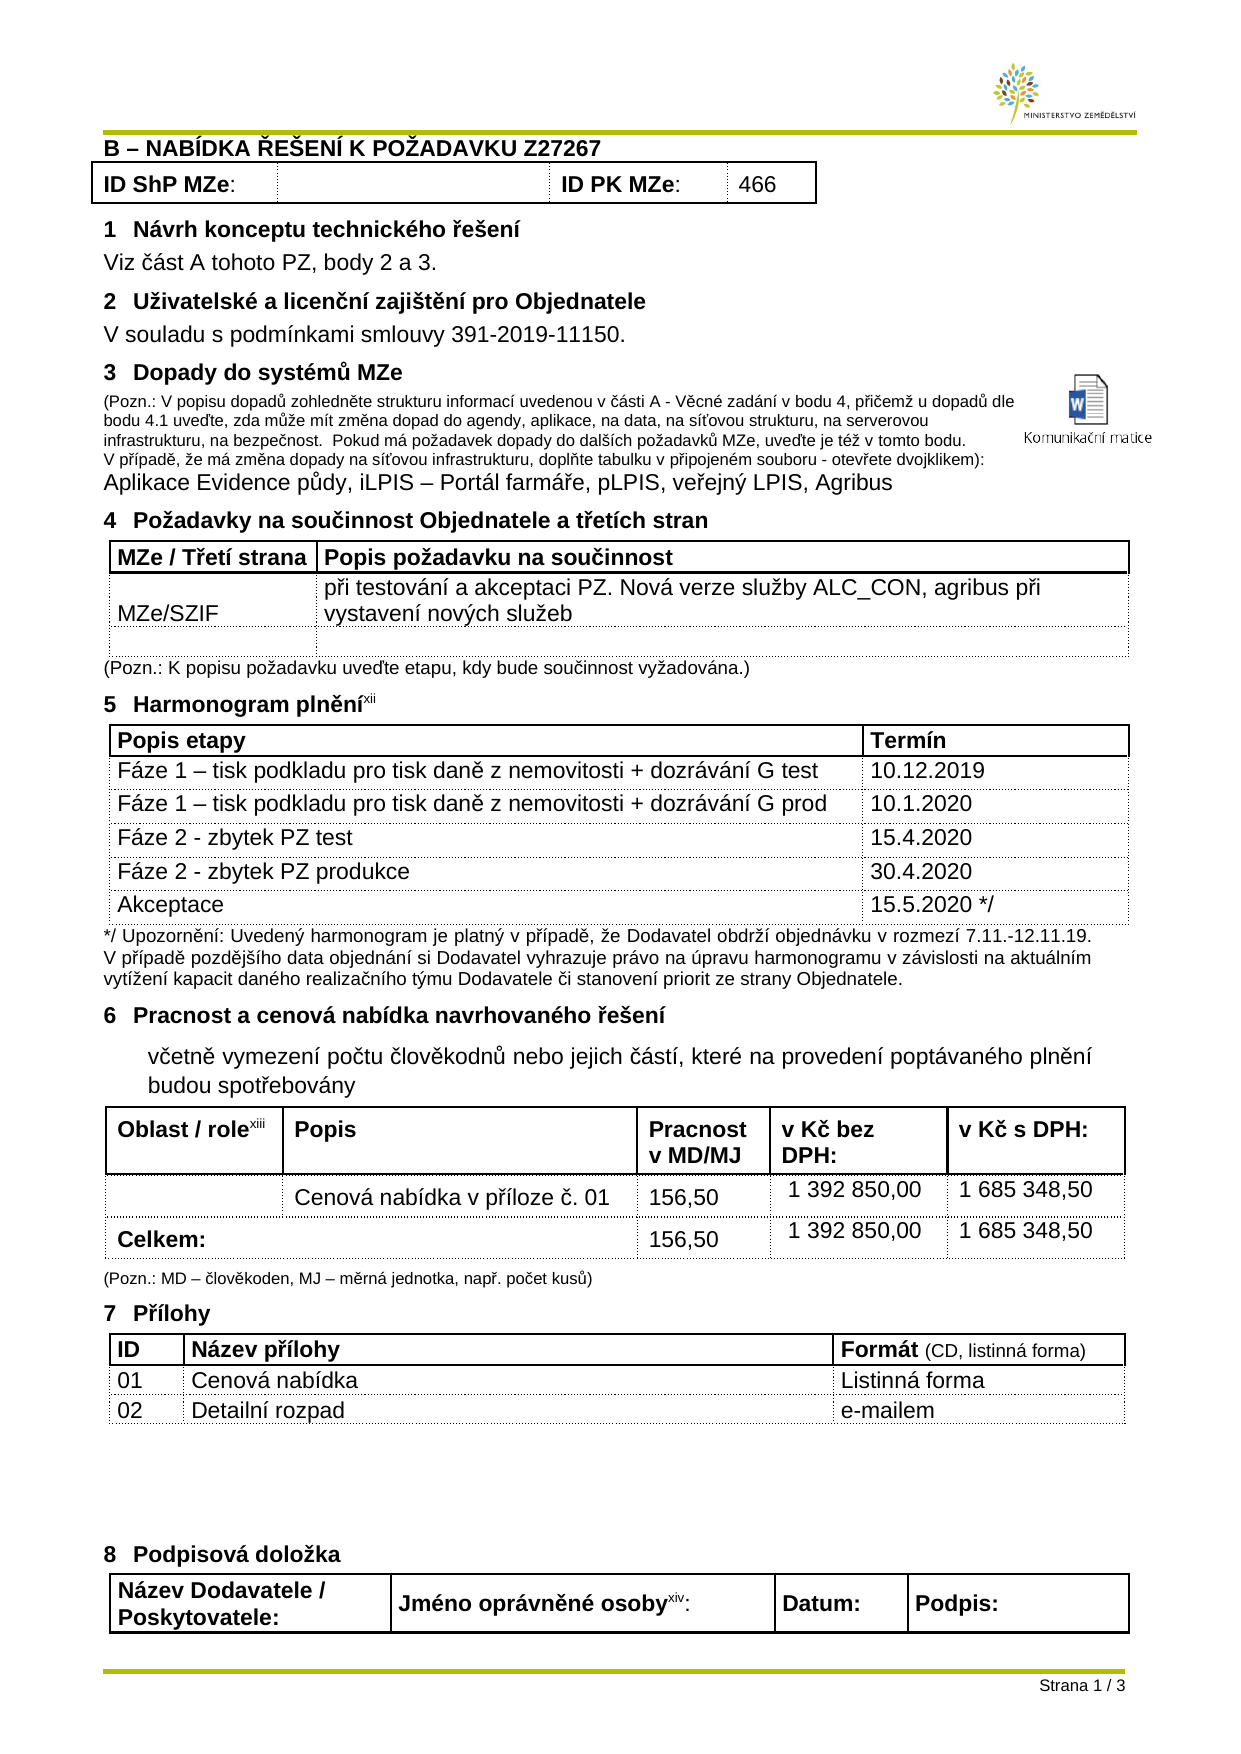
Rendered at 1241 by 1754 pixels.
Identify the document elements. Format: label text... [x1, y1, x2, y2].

table_header v Kč s DPH: [949, 1108, 1124, 1173]
table_cell Fáze 2 - zbytek PZ produkce [110, 857, 863, 890]
table_cell 1 392 850,00 [770, 1216, 947, 1258]
text Viz část A tohoto PZ, body 2 a 3. [103, 249, 1092, 275]
subtitle Harmonogram plnění [103, 691, 1092, 717]
text (Pozn.: K popisu požadavku uveďte etapu, kdy bude součinnost vyžadována.) [103, 657, 1092, 678]
picture [991, 59, 1138, 128]
text Aplikace Evidence půdy, iLPIS – Portál farmáře, pLPIS, veřejný LPIS, Agribus [103, 469, 1092, 495]
table_cell při testování a akceptaci PZ. Nová verze služby ALC_CON, agribus při vystavení nových služeb [317, 571, 1128, 626]
table_cell 15.4.2020 [863, 823, 1129, 857]
text (Pozn.: V popisu dopadů zohledněte strukturu informací uvedenou v části A - Věcné zadání v bodu 4, přičemž u dopadů dle bodu 4.1 uveďte, zda může mít změna dopad do agendy, aplikace, na data, na síťovou strukturu, na serverovou infrastrukturu, na bezpečnost. Pokud má požadavek dopady do dalších požadavků MZe, uveďte je též v tomto bodu. [103, 392, 1092, 449]
table_cell Fáze 2 - zbytek PZ test [110, 823, 863, 857]
text B – nabídkA řešení k požadavku Z27267 [103, 135, 1092, 161]
table_cell 1 685 348,50 [948, 1216, 1124, 1258]
table_cell Fáze 1 – tisk podkladu pro tisk daně z nemovitosti + dozrávání G prod [110, 789, 863, 823]
subtitle Požadavky na součinnost Objednatele a třetích stran [103, 507, 1092, 534]
table_header Název přílohy [185, 1335, 832, 1364]
table_cell 10.1.2020 [863, 789, 1129, 823]
table_cell Cenová nabídka [184, 1366, 833, 1393]
table_header 466 [727, 163, 815, 202]
table_cell [110, 626, 317, 656]
table_header Oblast / role [107, 1108, 282, 1173]
table_header [277, 163, 550, 202]
subtitle Přílohy [103, 1300, 1092, 1326]
table_cell Akceptace [110, 890, 863, 924]
table_cell 15.5.2020 */ [863, 890, 1129, 924]
table_header MZe / Třetí strana [111, 542, 316, 571]
table_cell 02 [110, 1394, 184, 1423]
table_cell 10.12.2019 [863, 755, 1129, 789]
table_header v Kč bez DPH: [771, 1108, 946, 1173]
table_header Datum: [776, 1575, 907, 1631]
table_cell 156,50 [637, 1175, 770, 1216]
table_cell Celkem: [106, 1216, 637, 1258]
table_header Termín [864, 726, 1128, 755]
subtitle Návrh konceptu technického řešení [103, 216, 1092, 243]
table_header ID [111, 1335, 183, 1364]
text */ Upozornění: Uvedený harmonogram je platný v případě, že Dodavatel obdrží objednávku v rozmezí 7.11.-12.11.19. V případě pozdějšího data objednání si Dodavatel vyhrazuje právo na úpravu harmonogramu v závislosti na aktuálním vytížení kapacit daného realizačního týmu Dodavatele či stanovení priorit ze strany Objednatele. [103, 925, 1092, 990]
table_header Podpis: [909, 1575, 1128, 1631]
table_header ID ShP MZe: [93, 163, 277, 202]
subtitle Uživatelské a licenční zajištění pro Objednatele [103, 288, 1092, 314]
subtitle Dopady do systémů MZe [103, 359, 1092, 386]
table_cell 30.4.2020 [863, 857, 1129, 890]
table_cell 01 [110, 1366, 184, 1393]
table_header Formát (CD, listinná forma) [834, 1335, 1124, 1364]
table_cell 1 685 348,50 [948, 1175, 1124, 1216]
text V případě, že má změna dopady na síťovou infrastrukturu, doplňte tabulku v připojeném souboru - otevřete dvojklikem): [103, 449, 1092, 469]
table_cell MZe/SZIF [110, 574, 317, 626]
table_cell e-mailem [833, 1394, 1125, 1423]
text V souladu s podmínkami smlouvy 391-2019-11150. [103, 321, 1092, 347]
table_cell Listinná forma [833, 1364, 1125, 1393]
table_header Pracnost v MD/MJ [638, 1108, 769, 1173]
text (Pozn.: MD – člověkoden, MJ – měrná jednotka, např. počet kusů) [103, 1268, 1092, 1288]
table_cell [106, 1175, 283, 1216]
table_header Název Dodavatele / Poskytovatele: [111, 1575, 390, 1631]
table_cell Fáze 1 – tisk podkladu pro tisk daně z nemovitosti + dozrávání G test [110, 757, 863, 789]
table_cell Cenová nabídka v příloze č. 01 [283, 1175, 637, 1216]
table_header Popis požadavku na součinnost [318, 542, 1128, 571]
subtitle Podpisová doložka [103, 1541, 1092, 1567]
list včetně vymezení počtu člověkodnů nebo jejich částí, které na provedení poptávaného plnění budou spotřebovány [148, 1041, 1092, 1099]
table_header Jméno oprávněné osoby: [392, 1575, 774, 1631]
table_cell Detailní rozpad [184, 1394, 833, 1423]
table_header Popis etapy [111, 726, 862, 755]
table_cell [317, 626, 1128, 656]
subtitle Pracnost a cenová nabídka navrhovaného řešení [103, 1002, 1092, 1028]
table_cell 1 392 850,00 [770, 1175, 947, 1216]
table_header Popis [284, 1108, 636, 1173]
table_cell 156,50 [637, 1216, 770, 1258]
table_header ID PK MZe: [550, 163, 727, 202]
